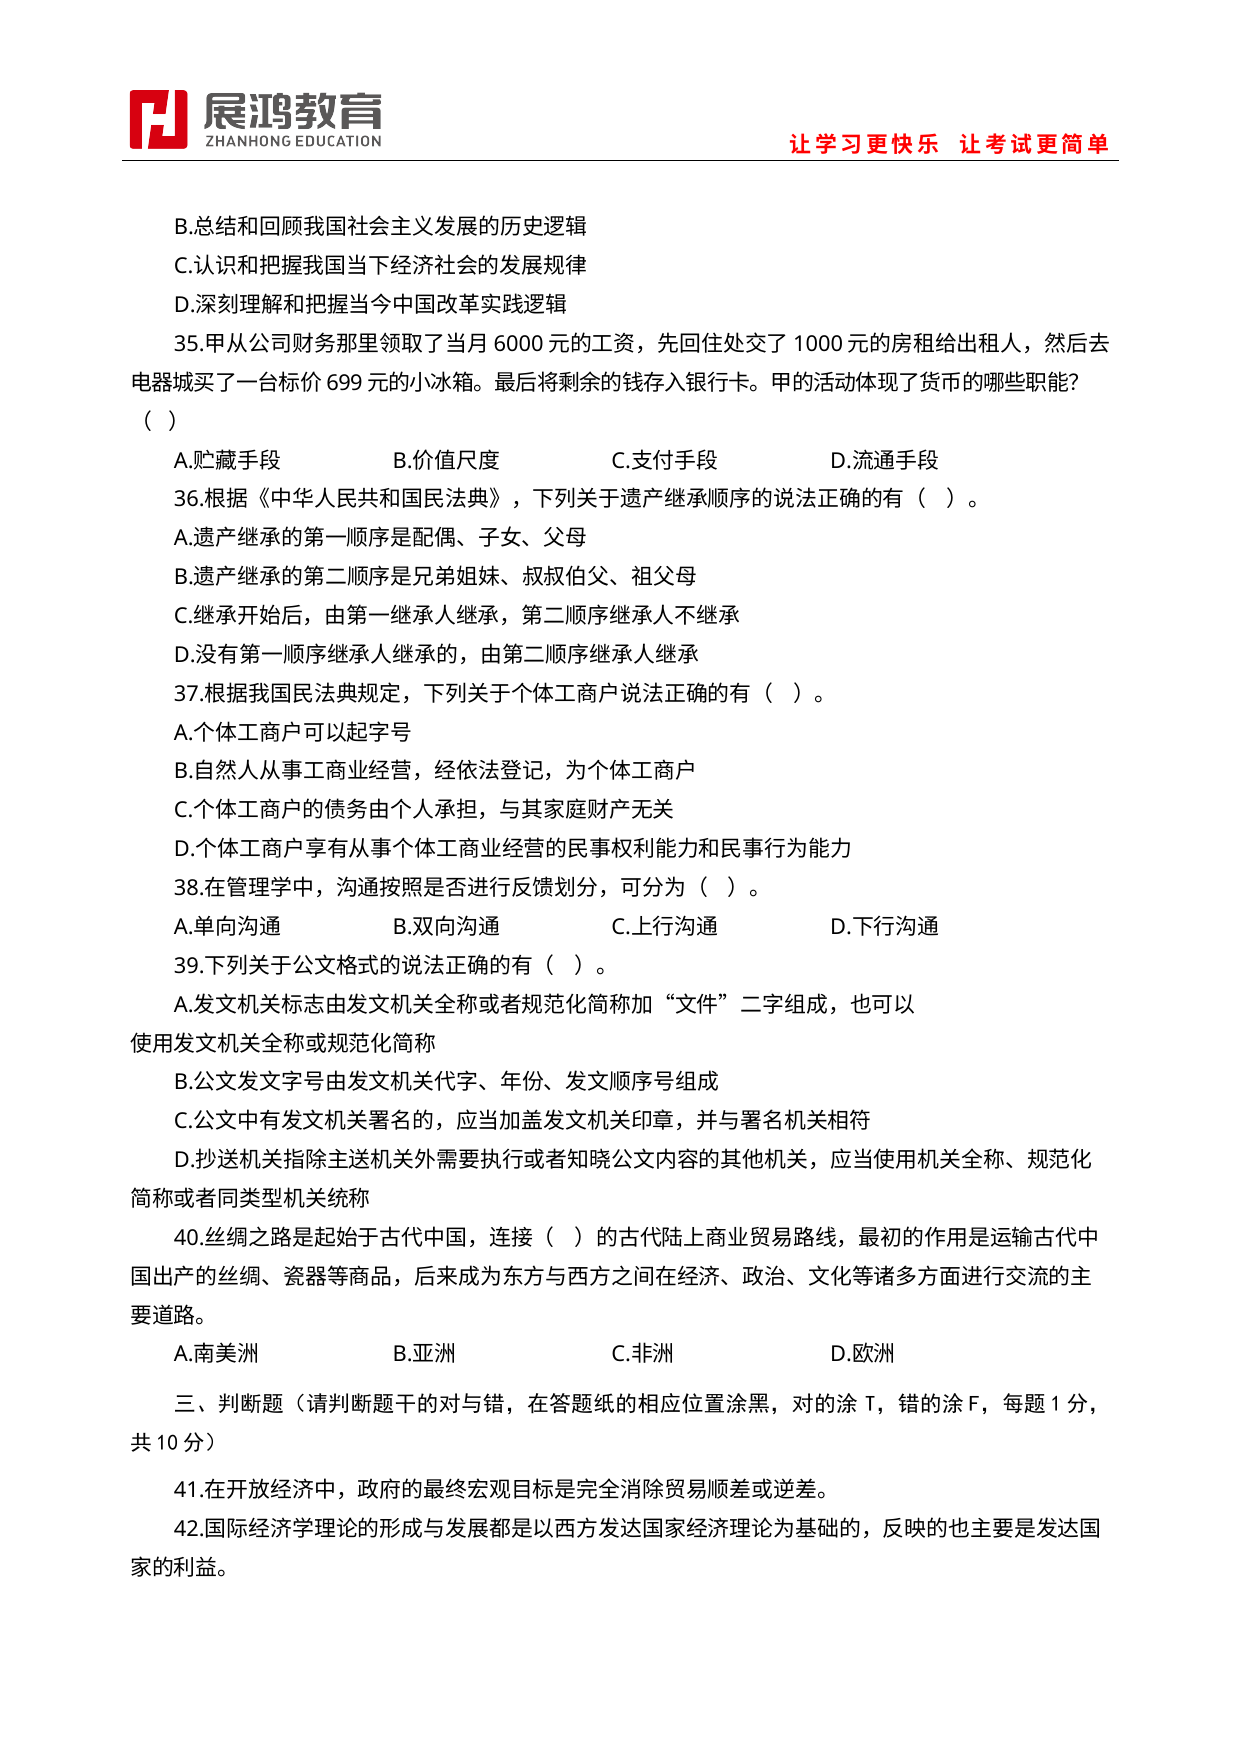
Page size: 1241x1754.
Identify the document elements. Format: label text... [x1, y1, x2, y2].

text 38.在管理学中，沟通按照是否进行反馈划分，可分为（ ）。 [130, 870, 1110, 902]
text D.个体工商户享有从事个体工商业经营的民事权利能力和民事行为能力 [130, 831, 1110, 863]
text D.没有第一顺序继承人继承的，由第二顺序继承人继承 [130, 637, 1110, 669]
text A.遗产继承的第一顺序是配偶、子女、父母 [130, 520, 935, 552]
text D.深刻理解和把握当今中国改革实践逻辑 [130, 287, 1110, 319]
text B.自然人从事工商业经营，经依法登记，为个体工商户 [130, 753, 935, 786]
text C.认识和把握我国当下经济社会的发展规律 [130, 248, 1110, 280]
text 41.在开放经济中，政府的最终宏观目标是完全消除贸易顺差或逆差。 [130, 1472, 1110, 1505]
text C.继承开始后，由第一继承人继承，第二顺序继承人不继承 [130, 598, 935, 630]
text A.个体工商户可以起字号 [130, 714, 935, 747]
text A.发文机关标志由发文机关全称或者规范化简称加“文件”二字组成，也可以使用发文机关全称或规范化简称 [130, 986, 935, 1058]
text A.南美洲 B.亚洲 C.非洲 D.欧洲 [130, 1336, 1110, 1368]
text 37.根据我国民法典规定，下列关于个体工商户说法正确的有（ ）。 [130, 675, 1110, 708]
text B.公文发文字号由发文机关代字、年份、发文顺序号组成 [130, 1064, 935, 1096]
text C.个体工商户的债务由个人承担，与其家庭财产无关 [130, 792, 935, 824]
text 40.丝绸之路是起始于古代中国，连接（ ）的古代陆上商业贸易路线，最初的作用是运输古代中国出产的丝绸、瓷器等商品，后来成为东方与西方之间在经济、政治、文化等诸多方面进行交流的主要道路。 [130, 1219, 1110, 1330]
text 三、判断题（请判断题干的对与错，在答题纸的相应位置涂黑，对的涂T，错的涂F，每题1分，共10分） [130, 1385, 1110, 1457]
text A.贮藏手段 B.价值尺度 C.支付手段 D.流通手段 [130, 442, 1110, 475]
picture [129, 90, 382, 149]
text B.遗产继承的第二顺序是兄弟姐妹、叔叔伯父、祖父母 [130, 559, 935, 591]
text C.公文中有发文机关署名的，应当加盖发文机关印章，并与署名机关相符 [130, 1103, 935, 1135]
text 35.甲从公司财务那里领取了当月6000元的工资，先回住处交了1000元的房租给出租人，然后去电器城买了一台标价699元的小冰箱。最后将剩余的钱存入银行卡。甲的活动体现了货币的哪些职能？（ ） [130, 326, 1110, 436]
text B.总结和回顾我国社会主义发展的历史逻辑 [130, 209, 1115, 242]
text 42.国际经济学理论的形成与发展都是以西方发达国家经济理论为基础的，反映的也主要是发达国家的利益。 [130, 1511, 1110, 1582]
text 36.根据《中华人民共和国民法典》，下列关于遗产继承顺序的说法正确的有（ ）。 [130, 481, 1110, 514]
text D.抄送机关指除主送机关外需要执行或者知晓公文内容的其他机关，应当使用机关全称、规范化简称或者同类型机关统称 [130, 1142, 1110, 1213]
text A.单向沟通 B.双向沟通 C.上行沟通 D.下行沟通 [130, 908, 1110, 941]
text 39.下列关于公文格式的说法正确的有（ ）。 [130, 947, 1110, 980]
